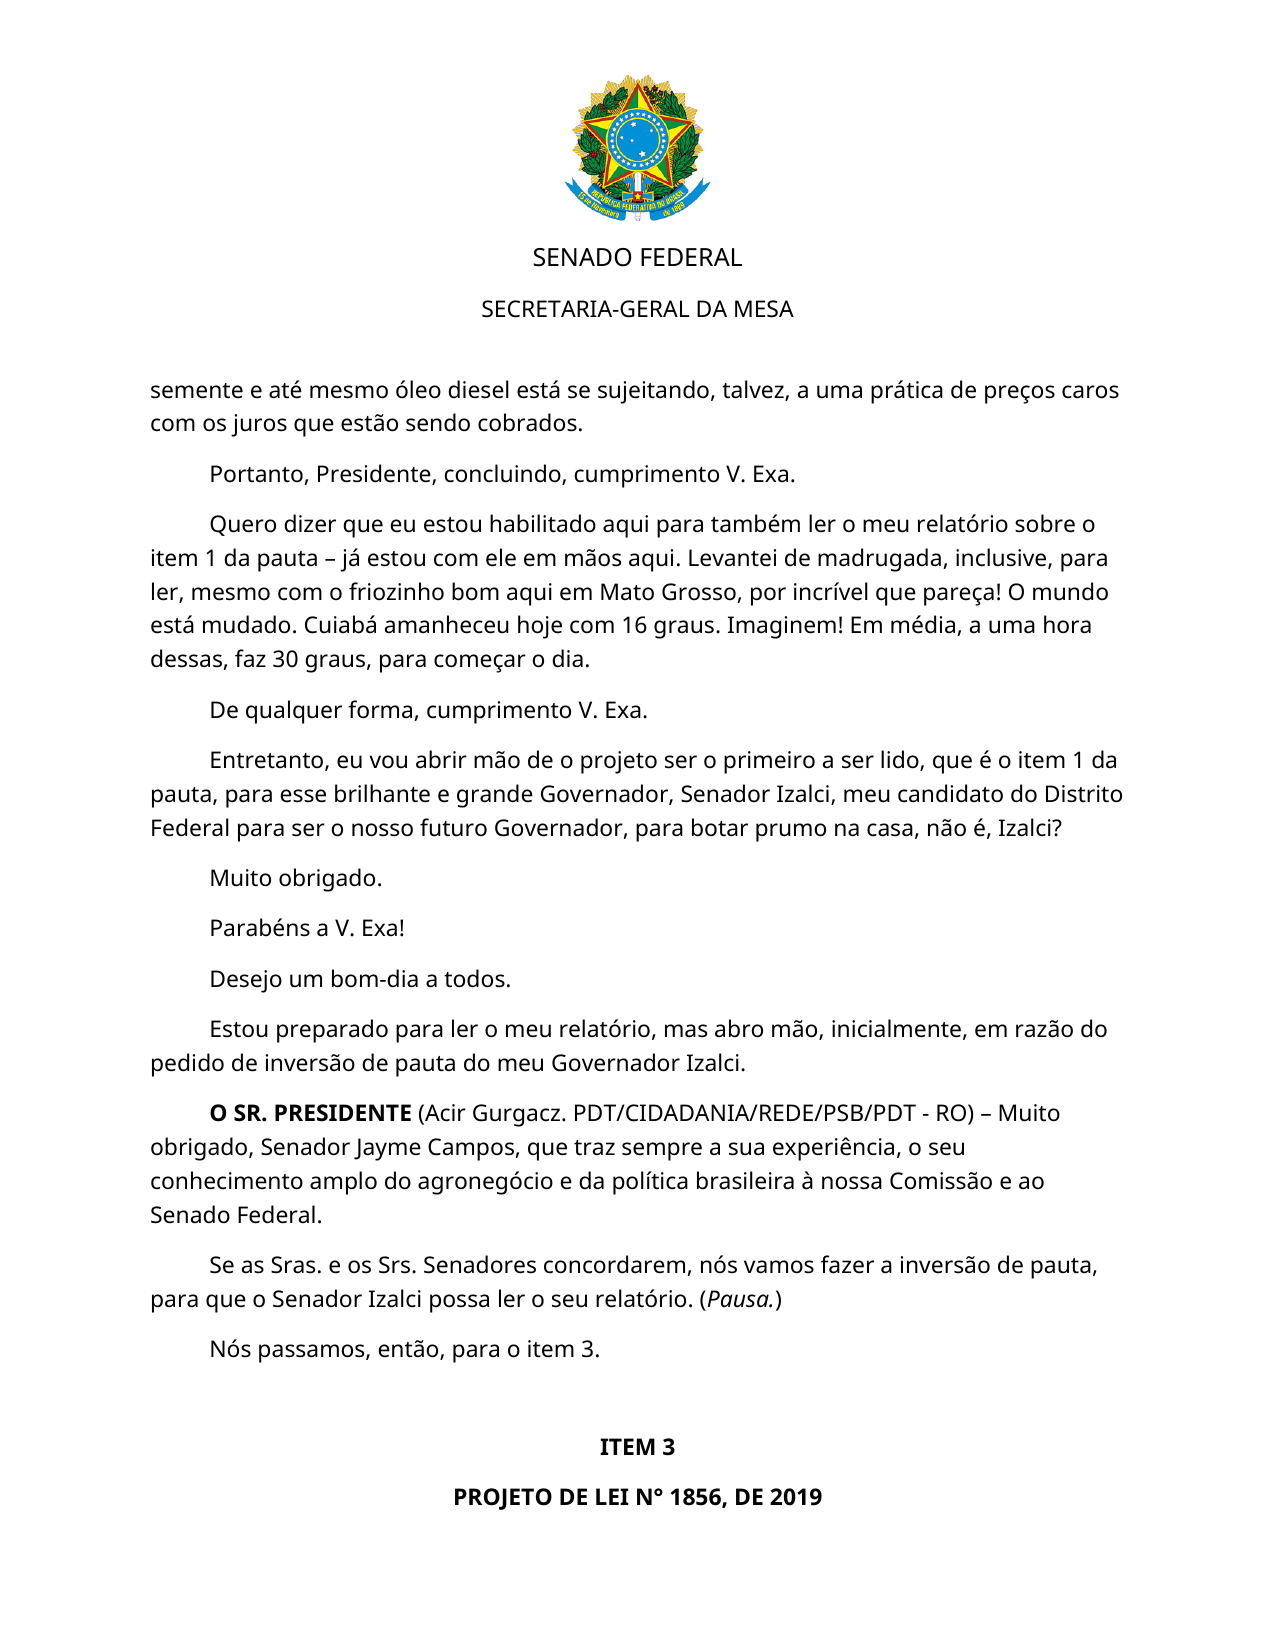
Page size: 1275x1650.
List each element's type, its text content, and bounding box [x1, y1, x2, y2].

text De qualquer forma, cumprimento V. Exa. [150, 694, 1125, 725]
text Nós passamos, então, para o item 3. [150, 1333, 1125, 1364]
text Parabéns a V. Exa! [150, 912, 1125, 944]
text PROJETO DE LEI N° 1856, DE 2019 [150, 1481, 1125, 1512]
text Portanto, Presidente, concluindo, cumprimento V. Exa. [150, 458, 1125, 489]
picture [564, 75, 711, 221]
text O SR. PRESIDENTE (Acir Gurgacz. PDT/CIDADANIA/REDE/PSB/PDT - RO) – Muito obrigado, Senador Jayme Campos, que traz sempre a sua experiência, o seu conhecimento amplo do agronegócio e da política brasileira à nossa Comissão e ao Senado Federal. [150, 1097, 1125, 1230]
text Estou preparado para ler o meu relatório, mas abro mão, inicialmente, em razão do pedido de inversão de pauta do meu Governador Izalci. [150, 1013, 1125, 1078]
text Desejo um bom-dia a todos. [150, 963, 1125, 994]
text Se as Sras. e os Srs. Senadores concordarem, nós vamos fazer a inversão de pauta, para que o Senador Izalci possa ler o seu relatório. (Pausa.) [150, 1249, 1125, 1314]
text ITEM 3 [150, 1431, 1125, 1462]
text Quero dizer que eu estou habilitado aqui para também ler o meu relatório sobre o item 1 da pauta – já estou com ele em mãos aqui. Levantei de madrugada, inclusive, para ler, mesmo com o friozinho bom aqui em Mato Grosso, por incrível que pareça! O mundo está mudado. Cuiabá amanheceu hoje com 16 graus. Imaginem! Em média, a uma hora dessas, faz 30 graus, para começar o dia. [150, 508, 1125, 674]
text Entretanto, eu vou abrir mão de o projeto ser o primeiro a ser lido, que é o item 1 da pauta, para esse brilhante e grande Governador, Senador Izalci, meu candidato do Distrito Federal para ser o nosso futuro Governador, para botar prumo na casa, não é, Izalci? [150, 744, 1125, 843]
text Muito obrigado. [150, 862, 1125, 893]
